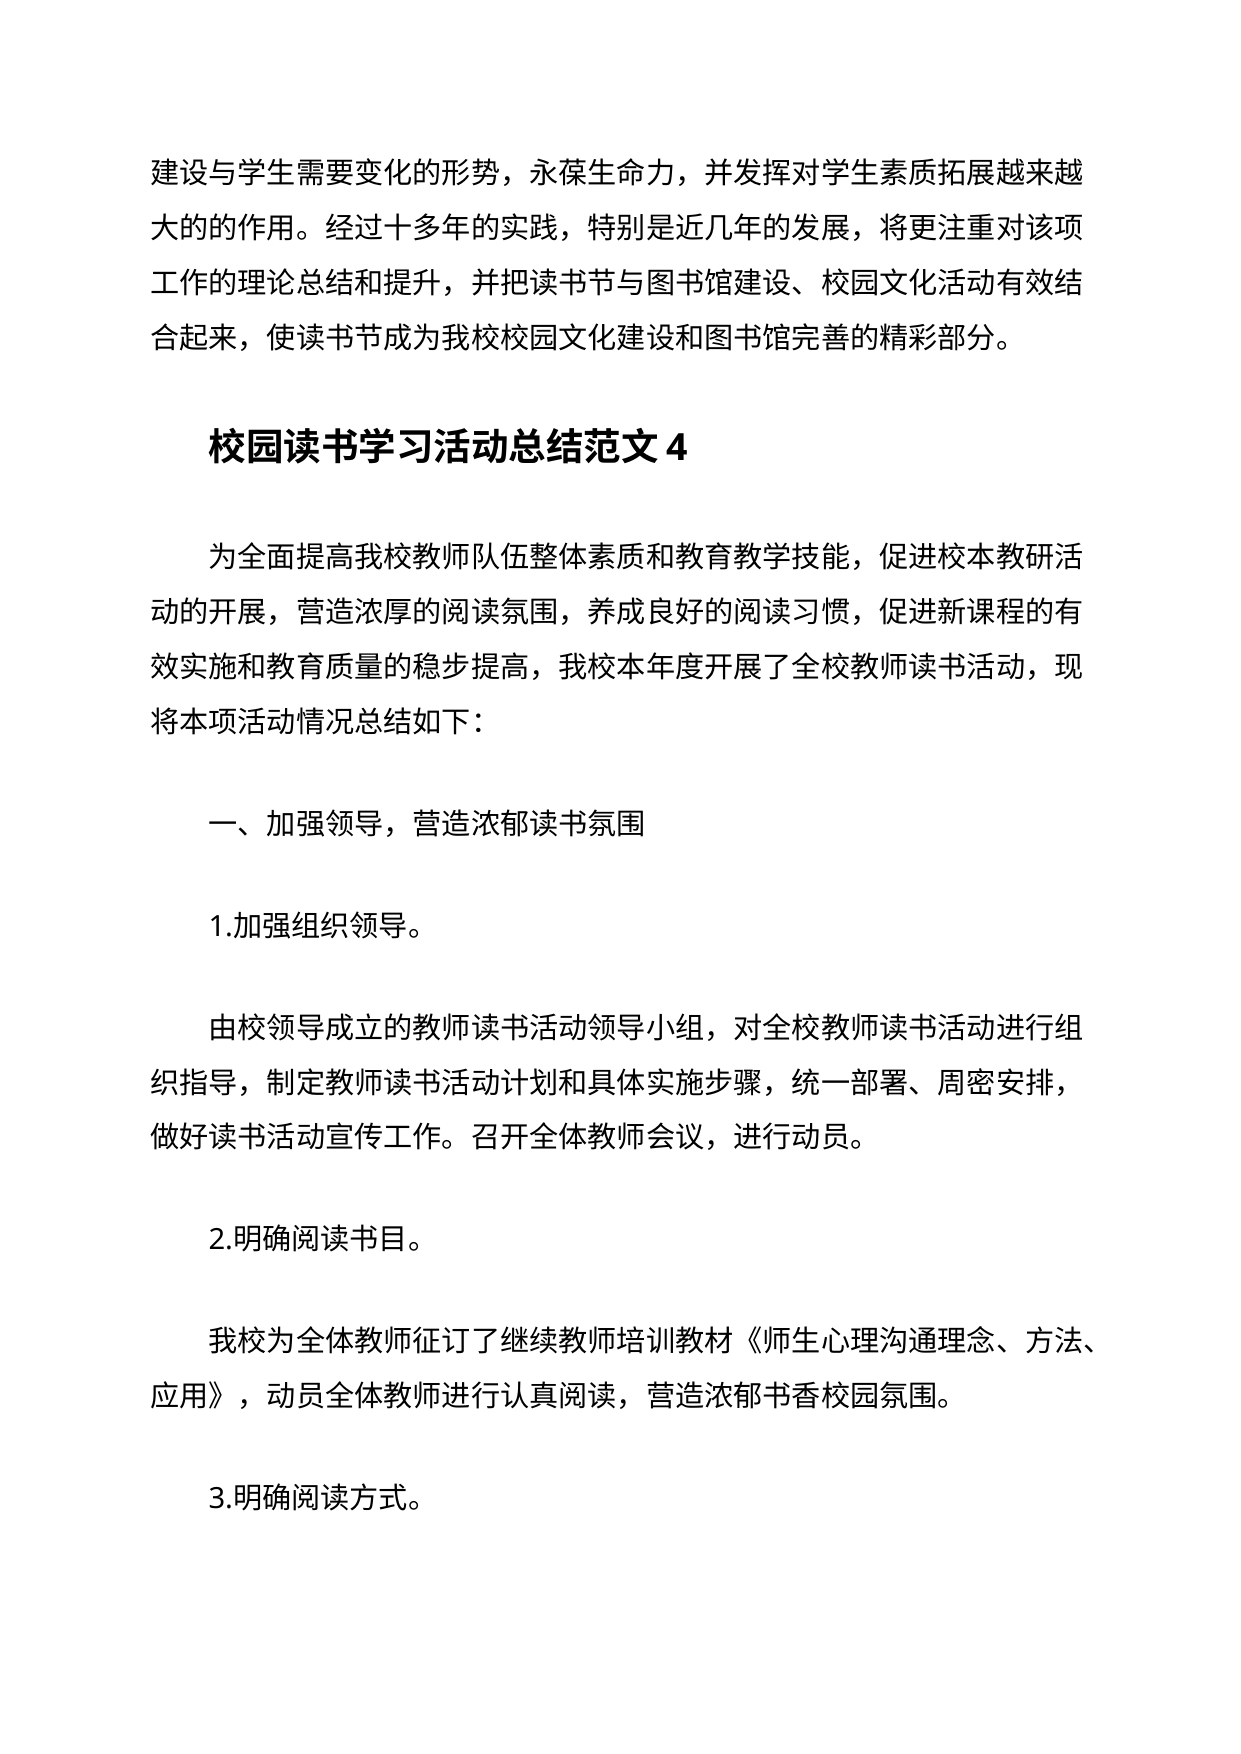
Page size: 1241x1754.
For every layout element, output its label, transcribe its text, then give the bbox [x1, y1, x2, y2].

text 为全面提高我校教师队伍整体素质和教育教学技能，促进校本教研活动的开展，营造浓厚的阅读氛围，养成良好的阅读习惯，促进新课程的有效实施和教育质量的稳步提高，我校本年度开展了全校教师读书活动，现将本项活动情况总结如下： [150, 534, 1090, 741]
text 校园读书学习活动总结范文4 [150, 416, 1090, 471]
text 一、加强领导，营造浓郁读书氛围 [150, 801, 1090, 843]
text 1.加强组织领导。 [150, 902, 1090, 945]
text 由校领导成立的教师读书活动领导小组，对全校教师读书活动进行组织指导，制定教师读书活动计划和具体实施步骤，统一部署、周密安排，做好读书活动宣传工作。召开全体教师会议，进行动员。 [150, 1004, 1090, 1156]
text 3.明确阅读方式。 [150, 1474, 1090, 1517]
text 我校为全体教师征订了继续教师培训教材《师生心理沟通理念、方法、应用》，动员全体教师进行认真阅读，营造浓郁书香校园氛围。 [150, 1318, 1090, 1415]
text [150, 150, 1090, 357]
text 2.明确阅读书目。 [150, 1216, 1090, 1258]
